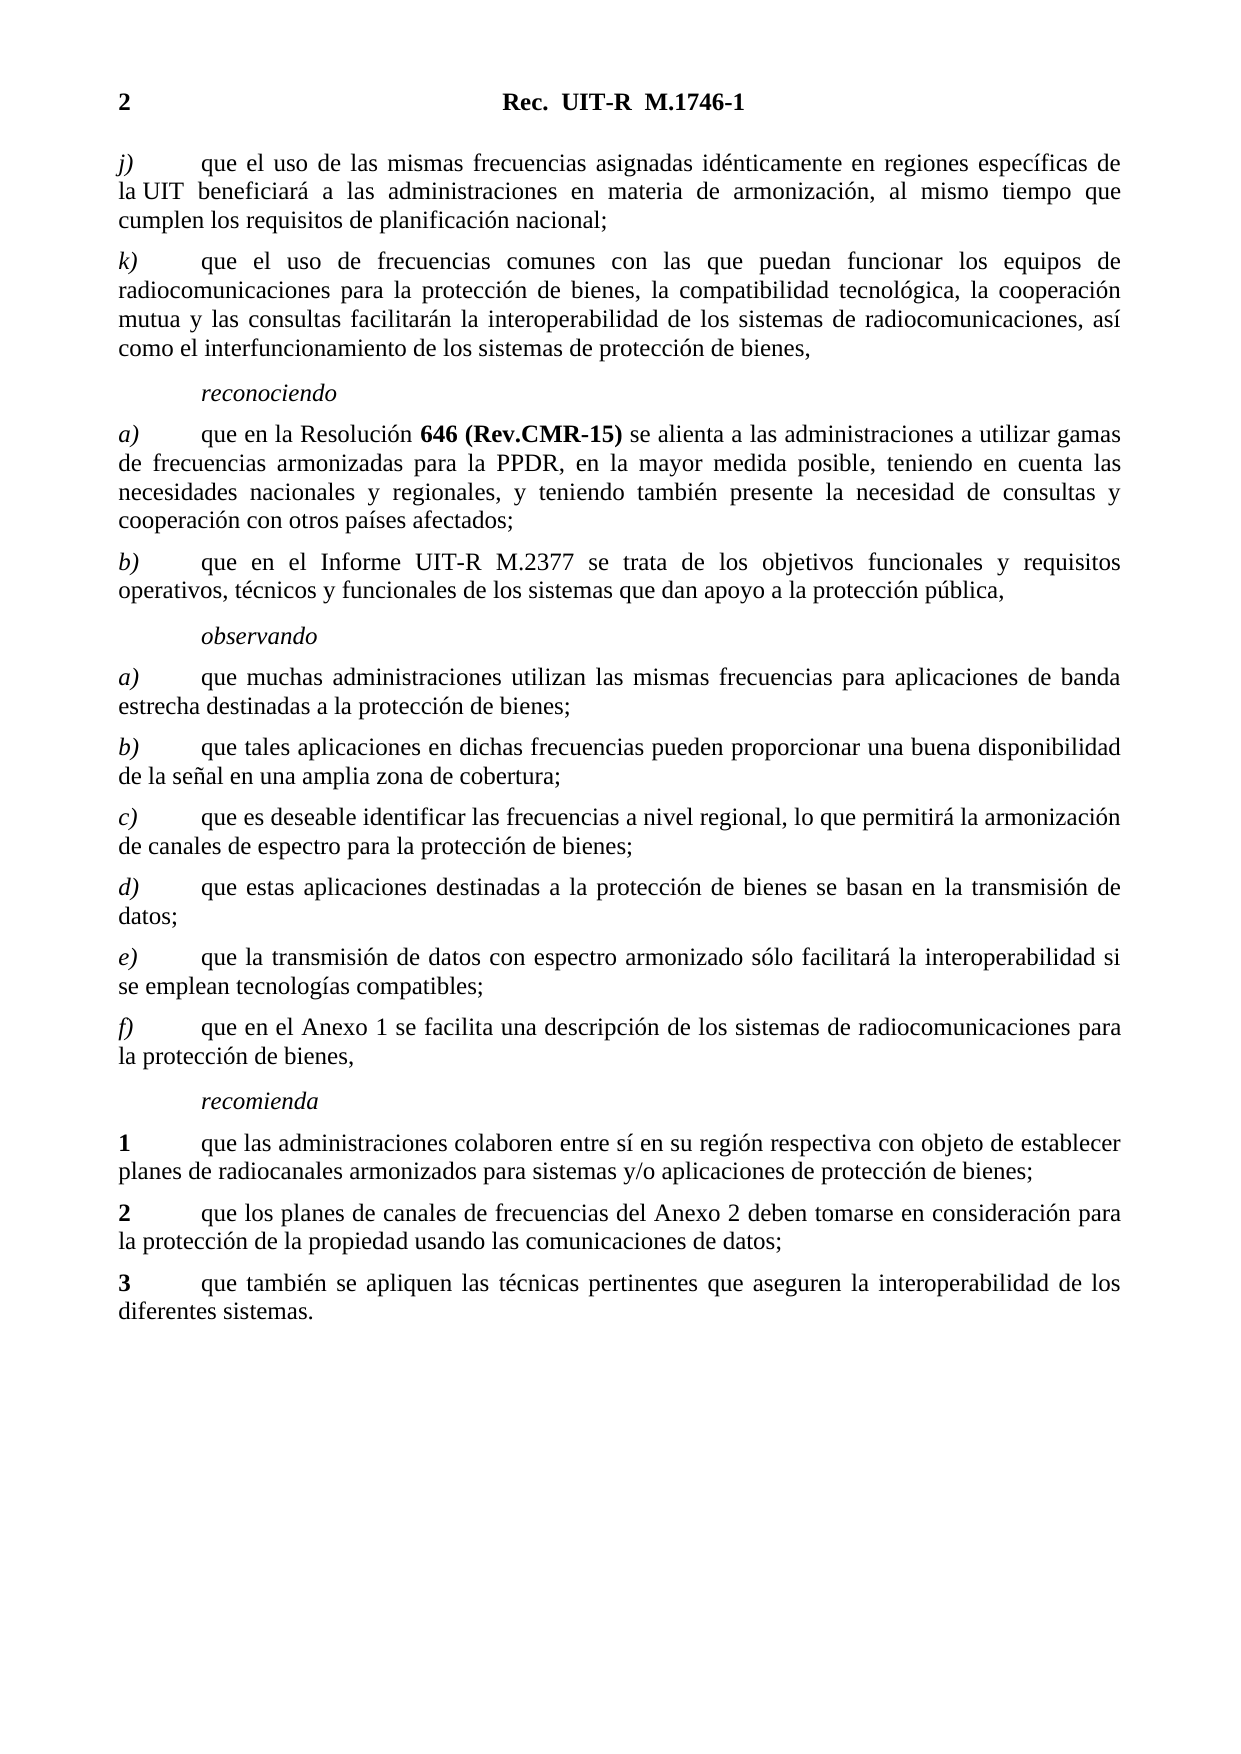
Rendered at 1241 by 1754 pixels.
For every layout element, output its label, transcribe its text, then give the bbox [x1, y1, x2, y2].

text recomienda [201, 1086, 1122, 1115]
text 2 que los planes de canales de frecuencias del Anexo 2 deben tomarse en consideración para la protección de la propiedad usando las comunicaciones de datos; [118, 1198, 1122, 1255]
text k) que el uso de frecuencias comunes con las que puedan funcionar los equipos de radiocomunicaciones para la protección de bienes, la compatibilidad tecnológica, la cooperación mutua y las consultas facilitarán la interoperabilidad de los sistemas de radiocomunicaciones, así como el interfuncionamiento de los sistemas de protección de bienes, [118, 246, 1122, 361]
text f) que en el Anexo 1 se facilita una descripción de los sistemas de radiocomunicaciones para la protección de bienes, [118, 1012, 1122, 1070]
text reconociendo [201, 378, 1122, 407]
text b) que en el Informe UIT-R M.2377 se trata de los objetivos funcionales y requisitos operativos, técnicos y funcionales de los sistemas que dan apoyo a la protección pública, [118, 547, 1122, 604]
text observando [201, 621, 1122, 650]
text a) que en la Resolución 646 (Rev.CMR-15) se alienta a las administraciones a utilizar gamas de frecuencias armonizadas para la PPDR, en la mayor medida posible, teniendo en cuenta las necesidades nacionales y regionales, y teniendo también presente la necesidad de consultas y cooperación con otros países afectados; [118, 419, 1122, 534]
text d) que estas aplicaciones destinadas a la protección de bienes se basan en la transmisión de datos; [118, 872, 1122, 930]
text b) que tales aplicaciones en dichas frecuencias pueden proporcionar una buena disponibilidad de la señal en una amplia zona de cobertura; [118, 732, 1122, 790]
text a) que muchas administraciones utilizan las mismas frecuencias para aplicaciones de banda estrecha destinadas a la protección de bienes; [118, 662, 1122, 720]
text 3 que también se apliquen las técnicas pertinentes que aseguren la interoperabilidad de los diferentes sistemas. [118, 1268, 1122, 1325]
text 1 que las administraciones colaboren entre sí en su región respectiva con objeto de establecer planes de radiocanales armonizados para sistemas y/o aplicaciones de protección de bienes; [118, 1128, 1122, 1185]
text e) que la transmisión de datos con espectro armonizado sólo facilitará la interoperabilidad si se emplean tecnologías compatibles; [118, 942, 1122, 1000]
text j) que el uso de las mismas frecuencias asignadas idénticamente en regiones específicas de la UIT beneficiará a las administraciones en materia de armonización, al mismo tiempo que cumplen los requisitos de planificación nacional; [118, 148, 1122, 234]
text c) que es deseable identificar las frecuencias a nivel regional, lo que permitirá la armonización de canales de espectro para la protección de bienes; [118, 802, 1122, 860]
